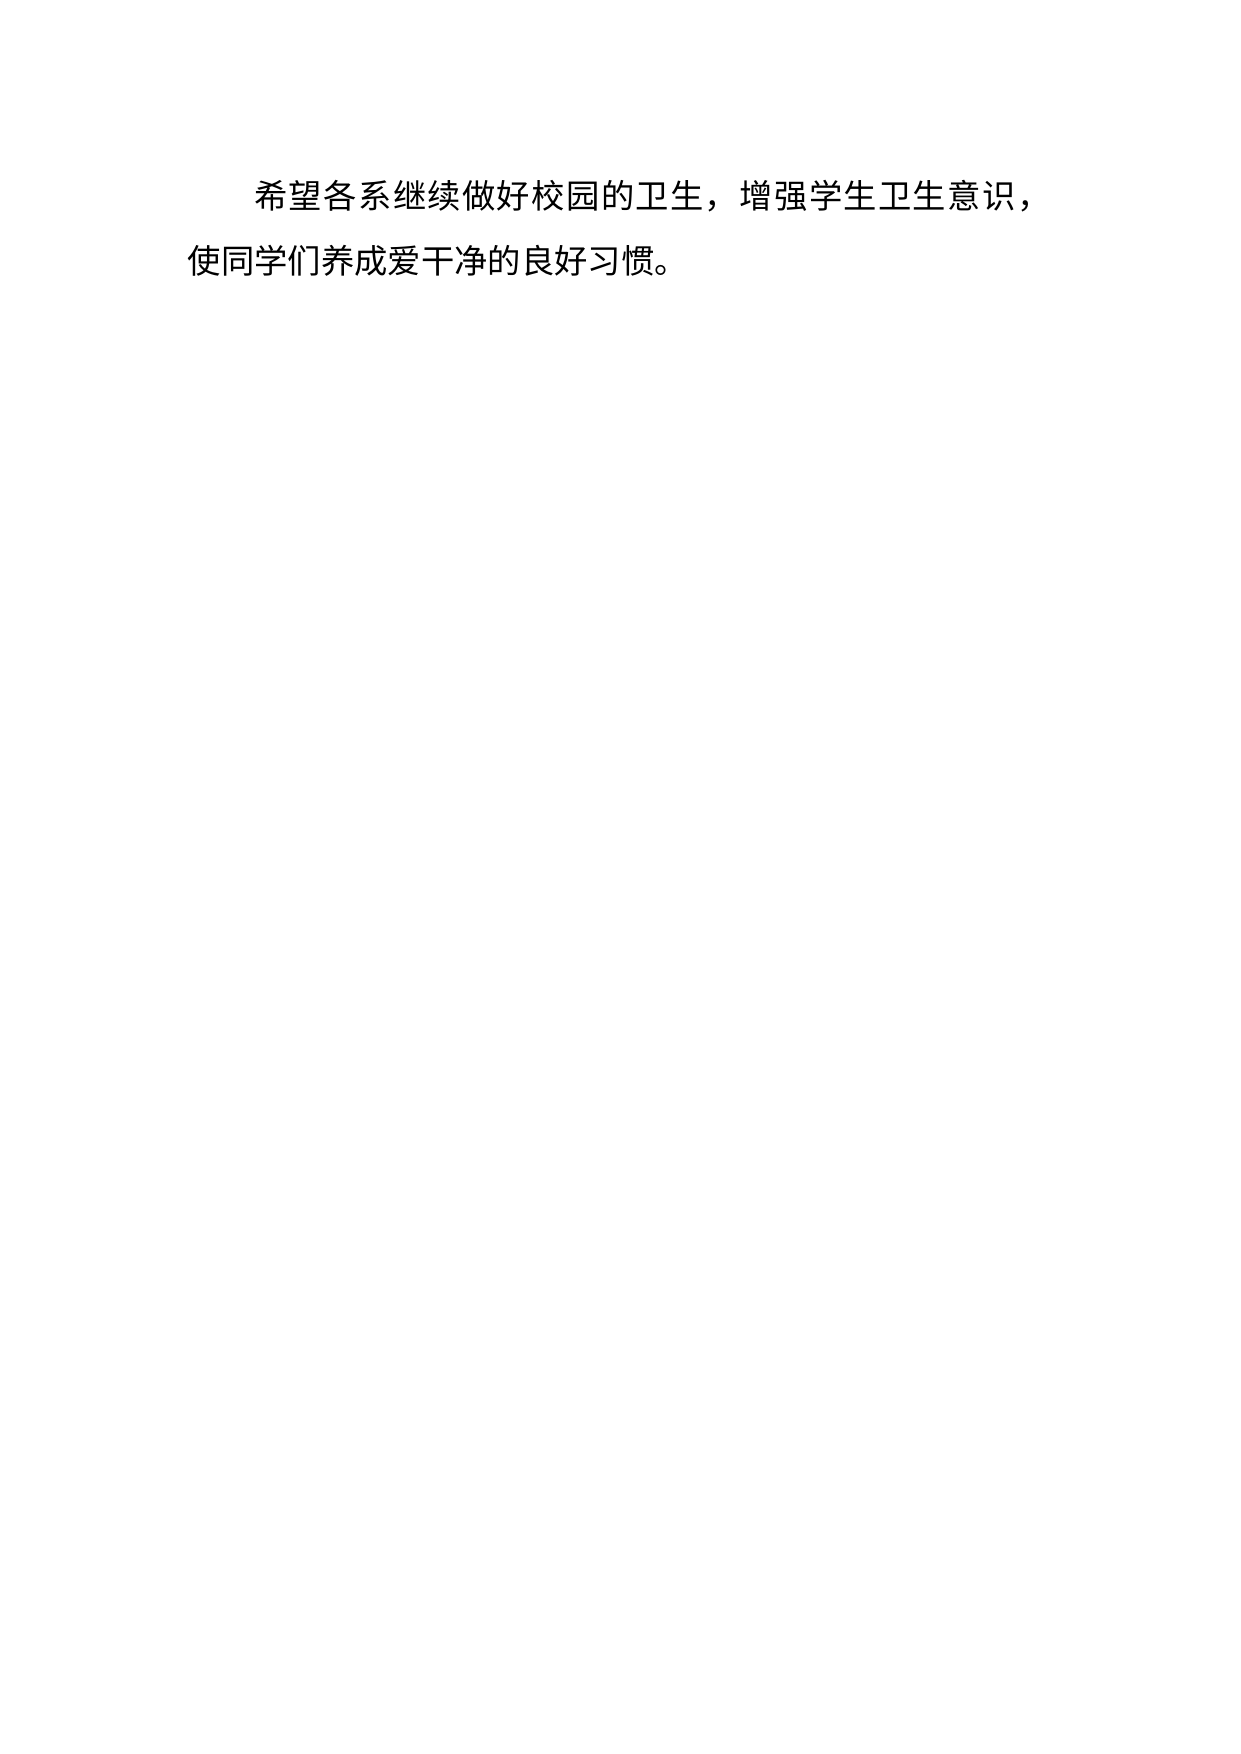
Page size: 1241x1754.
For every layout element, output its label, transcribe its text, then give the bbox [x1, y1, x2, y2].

text 希望各系继续做好校园的卫生，增强学生卫生意识，使同学们养成爱干净的良好习惯。 [187, 162, 1053, 292]
